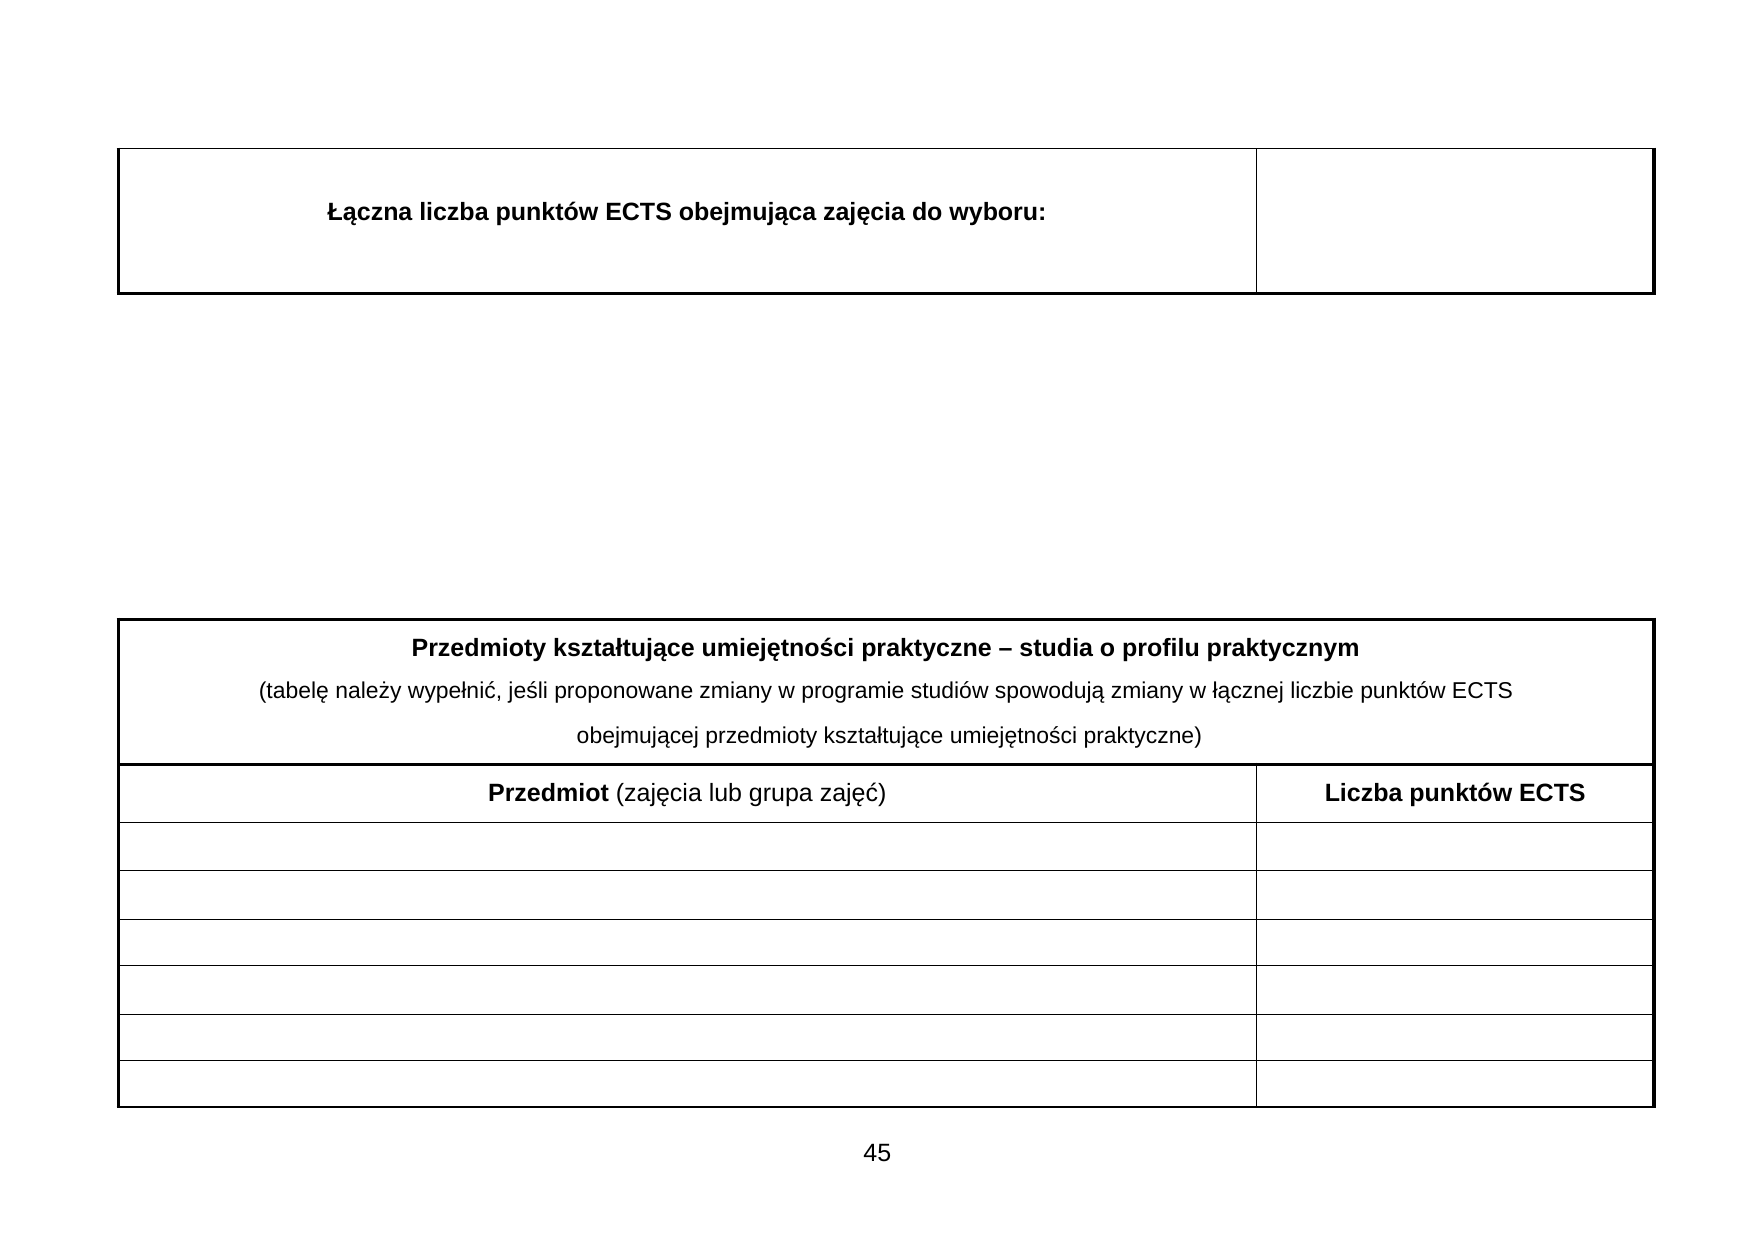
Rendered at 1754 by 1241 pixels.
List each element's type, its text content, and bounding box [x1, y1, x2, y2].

table_cell Łączna liczba punktów ECTS obejmująca zajęcia do wyboru: [120, 149, 1256, 292]
table_header Przedmioty kształtujące umiejętności praktyczne – studia o profilu praktycznym (tabelę należy wypełnić, jeśli proponowane zmiany w programie studiów spowodują zmiany w łącznej liczbie punktów ECTS obejmującej przedmioty kształtujące umiejętności praktyczne) [120, 621, 1652, 763]
table_cell [120, 1061, 1256, 1106]
table_cell [1257, 823, 1652, 870]
table_cell Liczba punktów ECTS [1257, 766, 1652, 822]
table_cell [120, 966, 1256, 1014]
table_cell [1257, 871, 1652, 919]
table_cell [120, 1015, 1256, 1060]
table_cell [1257, 149, 1652, 292]
table_cell [120, 823, 1256, 870]
table_cell [1257, 920, 1652, 965]
table_cell [1257, 1061, 1652, 1106]
table_cell [1257, 1015, 1652, 1060]
table_cell [120, 871, 1256, 919]
table_cell [1257, 966, 1652, 1014]
table_cell [120, 920, 1256, 965]
table_cell Przedmiot (zajęcia lub grupa zajęć) [120, 766, 1256, 822]
